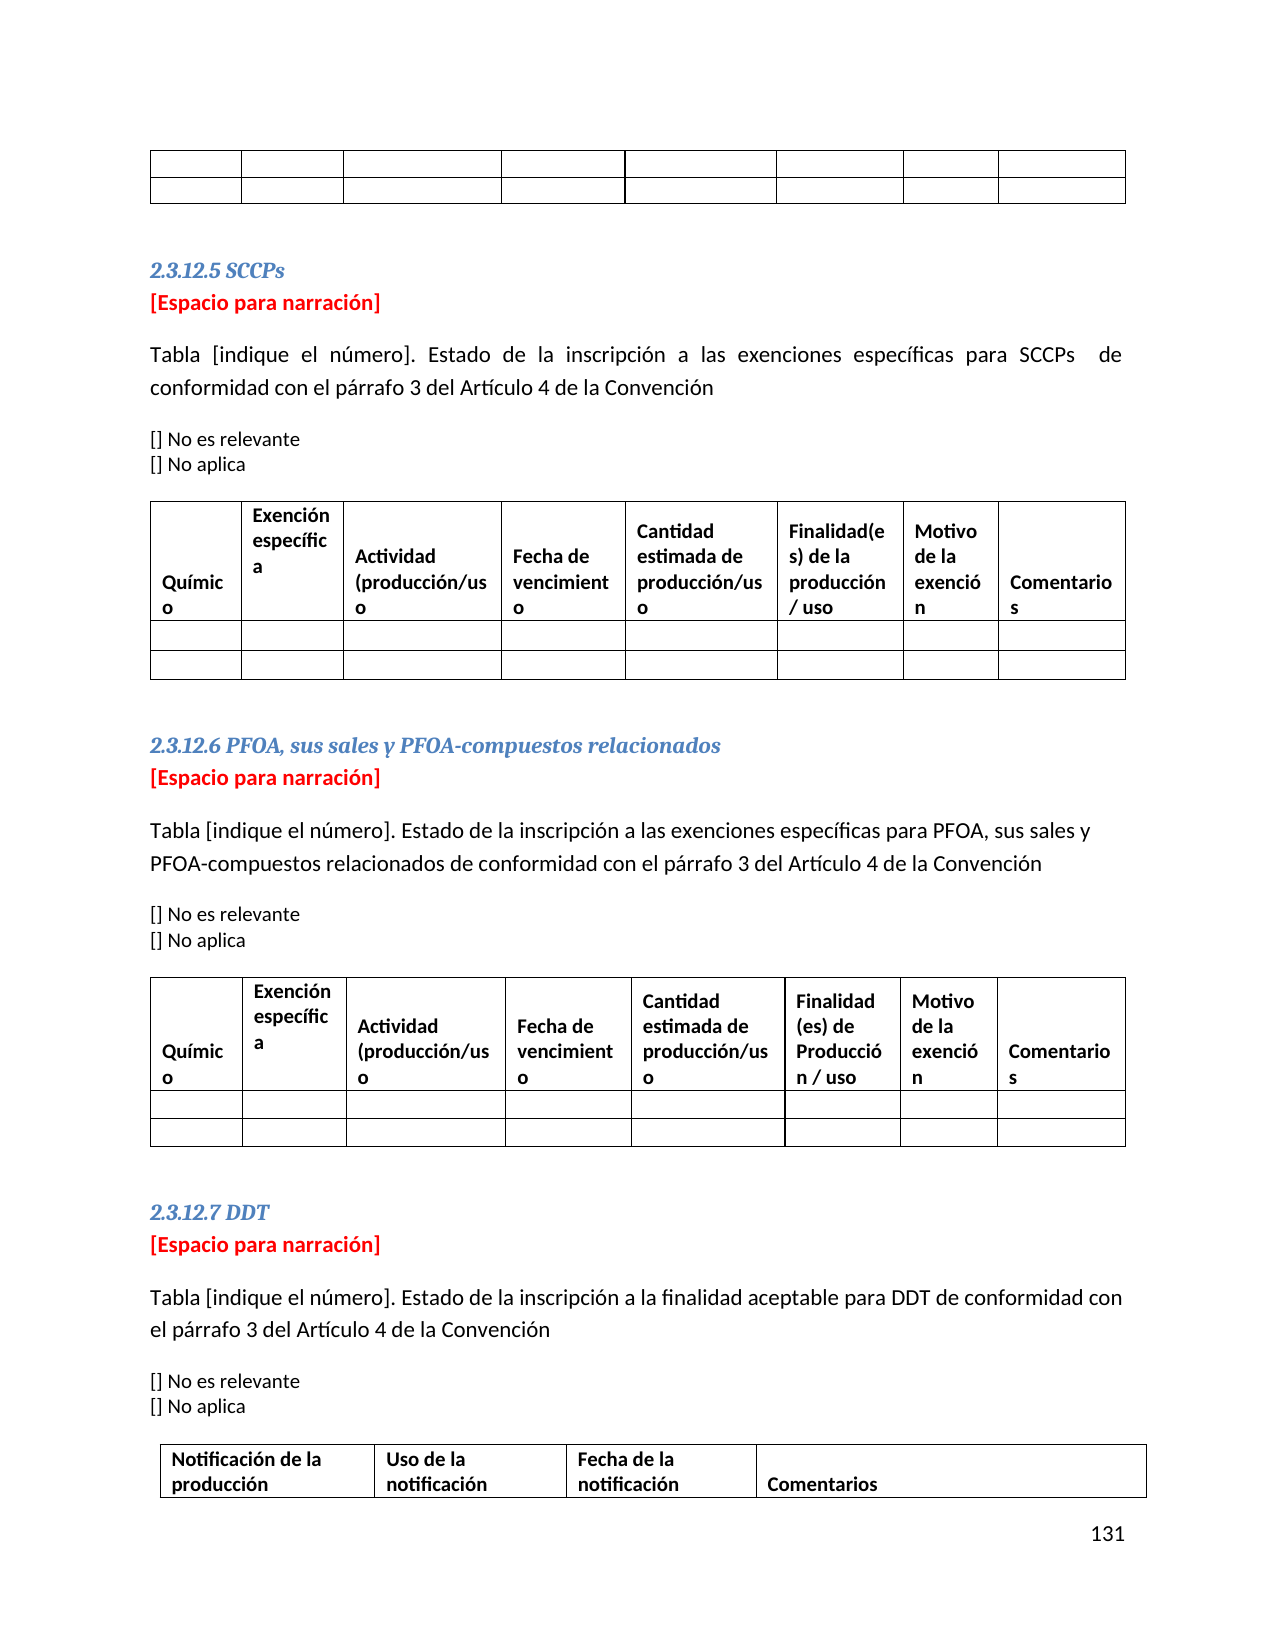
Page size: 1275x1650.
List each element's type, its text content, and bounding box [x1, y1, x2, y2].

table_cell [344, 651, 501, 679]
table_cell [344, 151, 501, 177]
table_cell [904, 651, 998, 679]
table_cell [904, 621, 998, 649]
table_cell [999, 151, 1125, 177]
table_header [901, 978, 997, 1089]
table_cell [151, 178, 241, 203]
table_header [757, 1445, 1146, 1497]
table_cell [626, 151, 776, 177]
text [Espacio para narración] [150, 763, 1125, 791]
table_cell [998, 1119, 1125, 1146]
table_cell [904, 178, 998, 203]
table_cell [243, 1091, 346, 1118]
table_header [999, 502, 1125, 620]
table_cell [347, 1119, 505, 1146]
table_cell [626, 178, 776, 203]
text [] No aplica [150, 451, 1125, 477]
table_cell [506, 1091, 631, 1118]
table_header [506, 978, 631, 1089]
text [] No aplica [150, 1394, 1125, 1419]
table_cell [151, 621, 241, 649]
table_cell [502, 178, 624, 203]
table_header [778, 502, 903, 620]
text [] No es relevante [150, 426, 1125, 451]
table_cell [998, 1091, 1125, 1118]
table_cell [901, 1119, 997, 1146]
text [Espacio para narración] [150, 1230, 1125, 1258]
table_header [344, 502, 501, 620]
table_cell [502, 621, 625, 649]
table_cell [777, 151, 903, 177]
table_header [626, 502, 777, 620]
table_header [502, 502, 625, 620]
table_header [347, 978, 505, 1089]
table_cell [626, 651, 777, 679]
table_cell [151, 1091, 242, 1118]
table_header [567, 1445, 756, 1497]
text [Espacio para narración] [150, 288, 1125, 316]
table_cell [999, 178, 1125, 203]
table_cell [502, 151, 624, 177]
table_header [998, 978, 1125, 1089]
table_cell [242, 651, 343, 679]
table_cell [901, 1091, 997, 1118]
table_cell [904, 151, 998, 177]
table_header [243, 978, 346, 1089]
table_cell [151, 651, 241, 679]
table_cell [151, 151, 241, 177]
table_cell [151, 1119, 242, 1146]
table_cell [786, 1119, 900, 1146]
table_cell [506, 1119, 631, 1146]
text [] No es relevante [150, 1368, 1125, 1394]
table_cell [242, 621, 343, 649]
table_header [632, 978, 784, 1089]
text [] No es relevante [150, 902, 1125, 927]
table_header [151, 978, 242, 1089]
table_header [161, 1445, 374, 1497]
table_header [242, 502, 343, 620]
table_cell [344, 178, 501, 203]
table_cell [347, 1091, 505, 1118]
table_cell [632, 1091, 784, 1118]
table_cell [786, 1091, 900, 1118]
text [] No aplica [150, 927, 1125, 952]
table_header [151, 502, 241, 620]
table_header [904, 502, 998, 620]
subtitle 2.3.12.6 PFOA, sus sales y PFOA-compuestos relacionados [150, 733, 1125, 759]
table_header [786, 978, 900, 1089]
text Tabla [indique el número]. Estado de la inscripción a la finalidad aceptable para DDT de conformidad con el párrafo 3 del Artículo 4 de la Convención [150, 1283, 1125, 1343]
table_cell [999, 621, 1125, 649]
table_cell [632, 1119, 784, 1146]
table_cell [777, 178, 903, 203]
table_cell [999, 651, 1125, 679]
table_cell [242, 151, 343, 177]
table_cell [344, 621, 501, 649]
subtitle 2.3.12.5 SCCPs [150, 257, 1125, 284]
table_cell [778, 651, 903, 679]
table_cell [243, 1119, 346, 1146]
text Tabla [indique el número]. Estado de la inscripción a las exenciones específicas para SCCPs de conformidad con el párrafo 3 del Artículo 4 de la Convención [150, 341, 1125, 401]
text Tabla [indique el número]. Estado de la inscripción a las exenciones específicas para PFOA, sus sales y PFOA-compuestos relacionados de conformidad con el párrafo 3 del Artículo 4 de la Convención [150, 816, 1125, 877]
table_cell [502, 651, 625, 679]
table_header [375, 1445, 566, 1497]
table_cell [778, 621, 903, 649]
subtitle 2.3.12.7 DDT [150, 1200, 1125, 1226]
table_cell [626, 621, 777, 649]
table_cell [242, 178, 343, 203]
